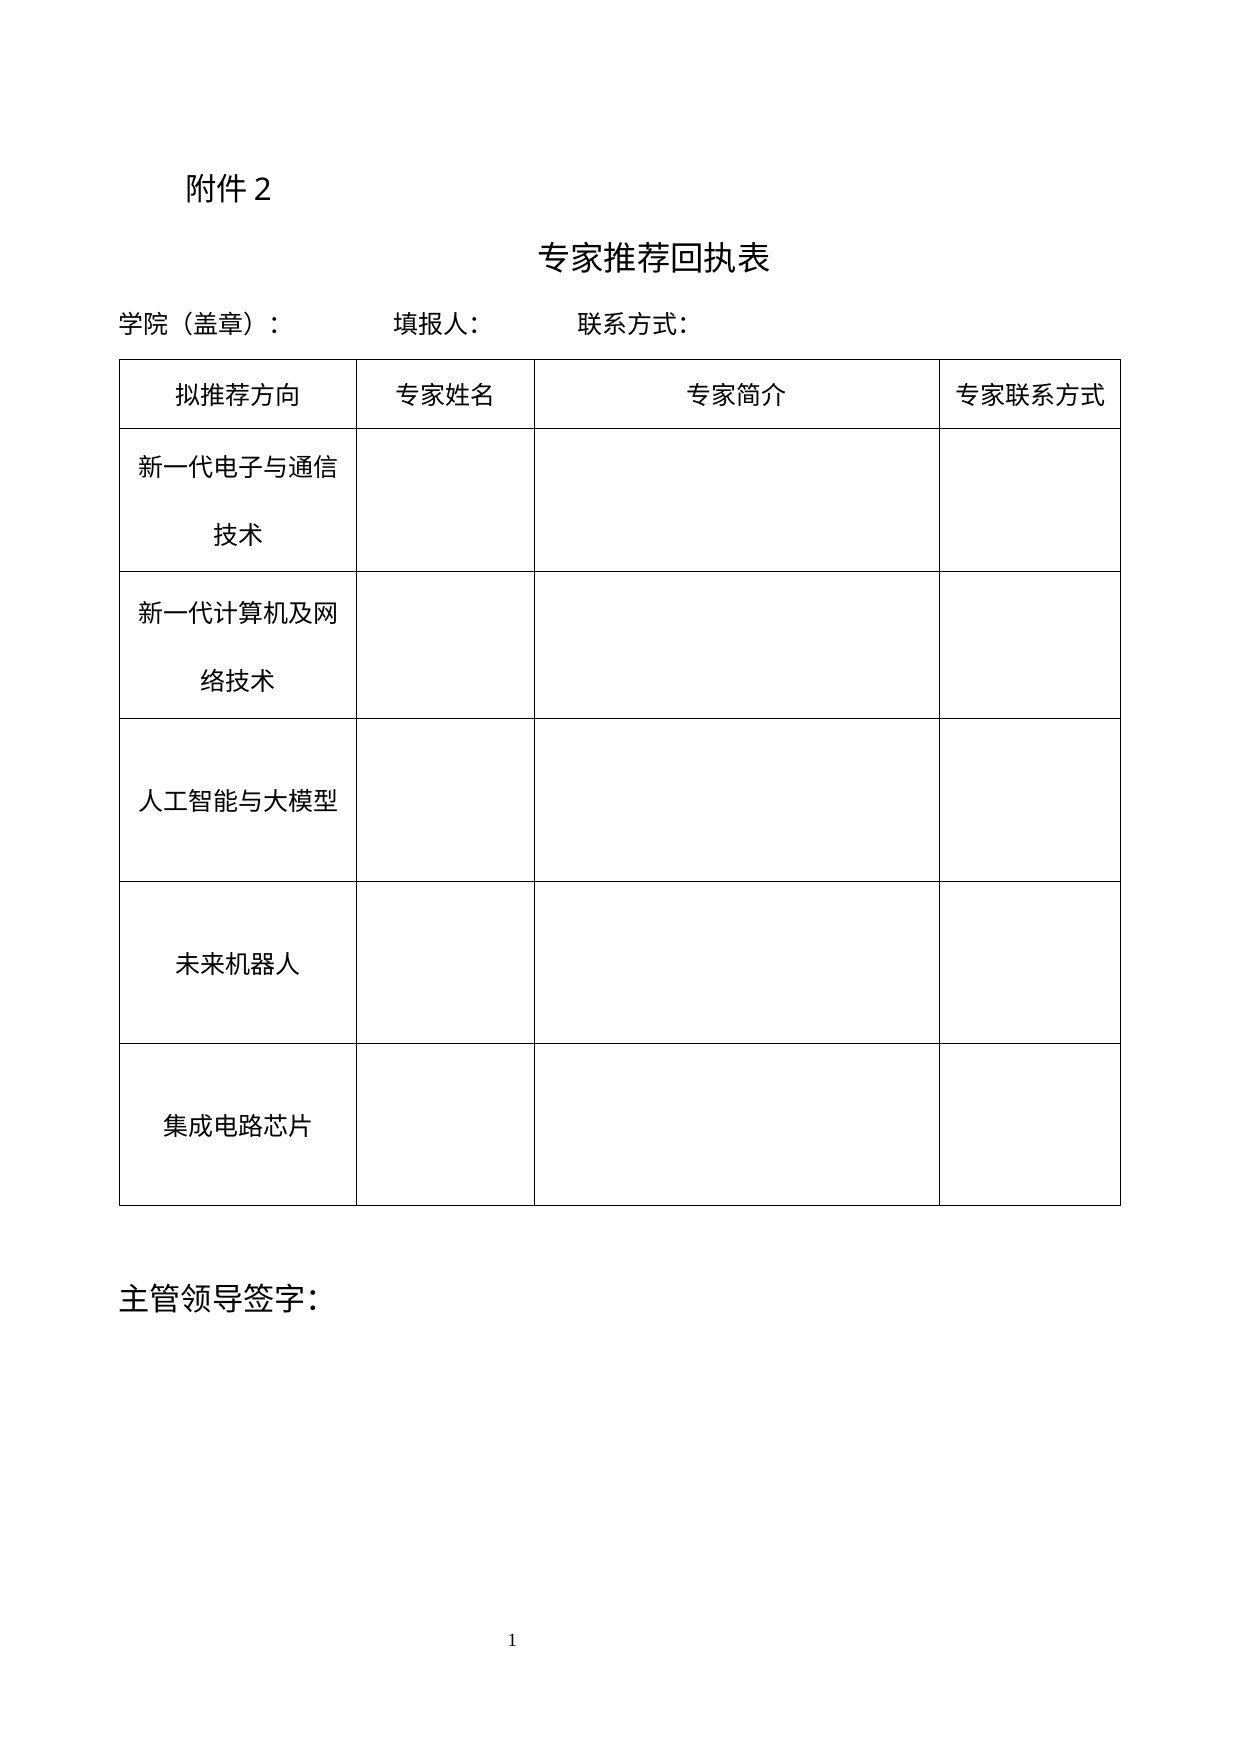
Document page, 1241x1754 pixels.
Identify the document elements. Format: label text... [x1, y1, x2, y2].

text 学院（盖章）： 填报人： 联系方式： [118, 304, 1122, 341]
table_header 专家姓名 [357, 360, 534, 428]
table_header 专家简介 [535, 360, 939, 428]
text 主管领导签字： [118, 1274, 1122, 1320]
table_cell [940, 882, 1120, 1043]
table_cell [535, 1044, 939, 1205]
table_cell [357, 882, 534, 1043]
table_cell [535, 882, 939, 1043]
text 附件2 [118, 164, 1122, 209]
text 专家推荐回执表 [118, 232, 1122, 280]
table_header 专家联系方式 [940, 360, 1120, 428]
table_cell [535, 572, 939, 718]
table_cell 新一代计算机及网络技术 [120, 572, 356, 718]
table_cell 集成电路芯片 [120, 1044, 356, 1205]
table_cell [940, 572, 1120, 718]
table_cell 未来机器人 [120, 882, 356, 1043]
table_cell [357, 719, 534, 881]
table_cell 新一代电子与通信技术 [120, 429, 356, 571]
table_cell [357, 1044, 534, 1205]
table_cell [940, 1044, 1120, 1205]
table_cell [535, 429, 939, 571]
table_cell 人工智能与大模型 [120, 719, 356, 881]
table_cell [357, 429, 534, 571]
table_cell [940, 429, 1120, 571]
table_header 拟推荐方向 [120, 360, 356, 428]
table_cell [535, 719, 939, 881]
table_cell [357, 572, 534, 718]
table_cell [940, 719, 1120, 881]
